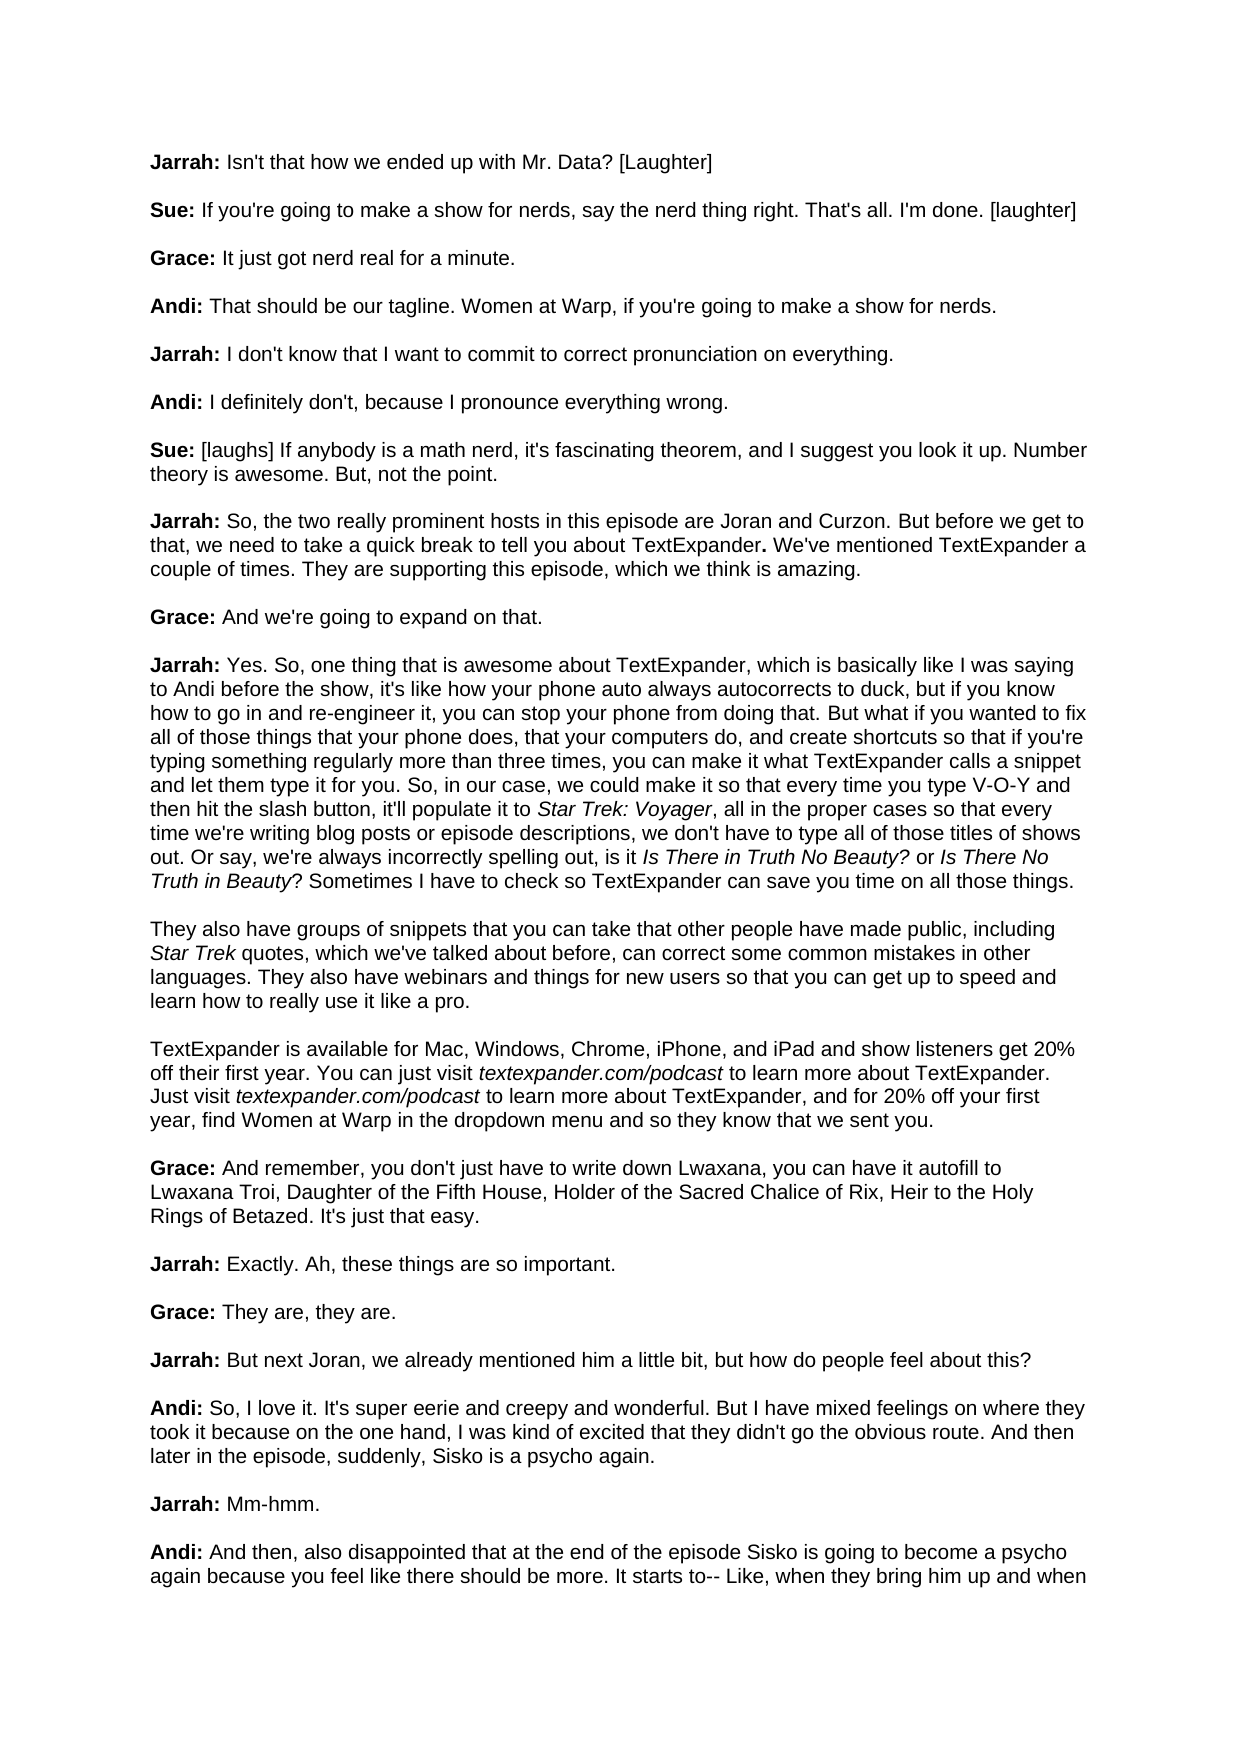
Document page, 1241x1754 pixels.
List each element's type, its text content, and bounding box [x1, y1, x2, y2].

text TextExpander is available for Mac, Windows, Chrome, iPhone, and iPad and show listeners get 20% off their first year. You can just visit textexpander.com/podcast to learn more about TextExpander. Just visit textexpander.com/podcast to learn more about TextExpander, and for 20% off your first year, find Women at Warp in the dropdown menu and so they know that we sent you. [150, 1036, 1090, 1132]
text Andi: So, I love it. It's super eerie and creepy and wonderful. But I have mixed feelings on where they took it because on the one hand, I was kind of excited that they didn't go the obvious route. And then later in the episode, suddenly, Sisko is a psycho again. [150, 1396, 1090, 1468]
text They also have groups of snippets that you can take that other people have made public, including Star Trek quotes, which we've talked about before, can correct some common mistakes in other languages. They also have webinars and things for new users so that you can get up to speed and learn how to really use it like a pro. [150, 917, 1090, 1012]
text Grace: They are, they are. [150, 1300, 1090, 1324]
text Jarrah: But next Joran, we already mentioned him a little bit, but how do people feel about this? [150, 1348, 1090, 1372]
text Jarrah: Yes. So, one thing that is awesome about TextExpander, which is basically like I was saying to Andi before the show, it's like how your phone auto always autocorrects to duck, but if you know how to go in and re-engineer it, you can stop your phone from doing that. But what if you wanted to fix all of those things that your phone does, that your computers do, and create shortcuts so that if you're typing something regularly more than three times, you can make it what TextExpander calls a snippet and let them type it for you. So, in our case, we could make it so that every time you type V-O-Y and then hit the slash button, it'll populate it to Star Trek: Voyager, all in the proper cases so that every time we're writing blog posts or episode descriptions, we don't have to type all of those titles of shows out. Or say, we're always incorrectly spelling out, is it Is There in Truth No Beauty? or Is There No Truth in Beauty? Sometimes I have to check so TextExpander can save you time on all those things. [150, 653, 1090, 893]
text Grace: And we're going to expand on that. [150, 605, 1090, 629]
text Sue: [laughs] If anybody is a math nerd, it's fascinating theorem, and I suggest you look it up. Number theory is awesome. But, not the point. [150, 437, 1090, 485]
text Jarrah: Isn't that how we ended up with Mr. Data? [Laughter] [150, 150, 1090, 174]
text Grace: And remember, you don't just have to write down Lwaxana, you can have it autofill to Lwaxana Troi, Daughter of the Fifth House, Holder of the Sacred Chalice of Rix, Heir to the Holy Rings of Betazed. It's just that easy. [150, 1156, 1090, 1228]
text Jarrah: Exactly. Ah, these things are so important. [150, 1252, 1090, 1276]
text Sue: If you're going to make a show for nerds, say the nerd thing right. That's all. I'm done. [laughter] [150, 198, 1090, 222]
text Jarrah: I don't know that I want to commit to correct pronunciation on everything. [150, 342, 1090, 366]
text Grace: It just got nerd real for a minute. [150, 246, 1090, 270]
text Jarrah: Mm-hmm. [150, 1492, 1090, 1516]
text Andi: I definitely don't, because I pronounce everything wrong. [150, 389, 1090, 413]
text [150, 1539, 1090, 1587]
text Jarrah: So, the two really prominent hosts in this episode are Joran and Curzon. But before we get to that, we need to take a quick break to tell you about TextExpander. We've mentioned TextExpander a couple of times. They are supporting this episode, which we think is amazing. [150, 509, 1090, 581]
text Andi: That should be our tagline. Women at Warp, if you're going to make a show for nerds. [150, 294, 1090, 318]
